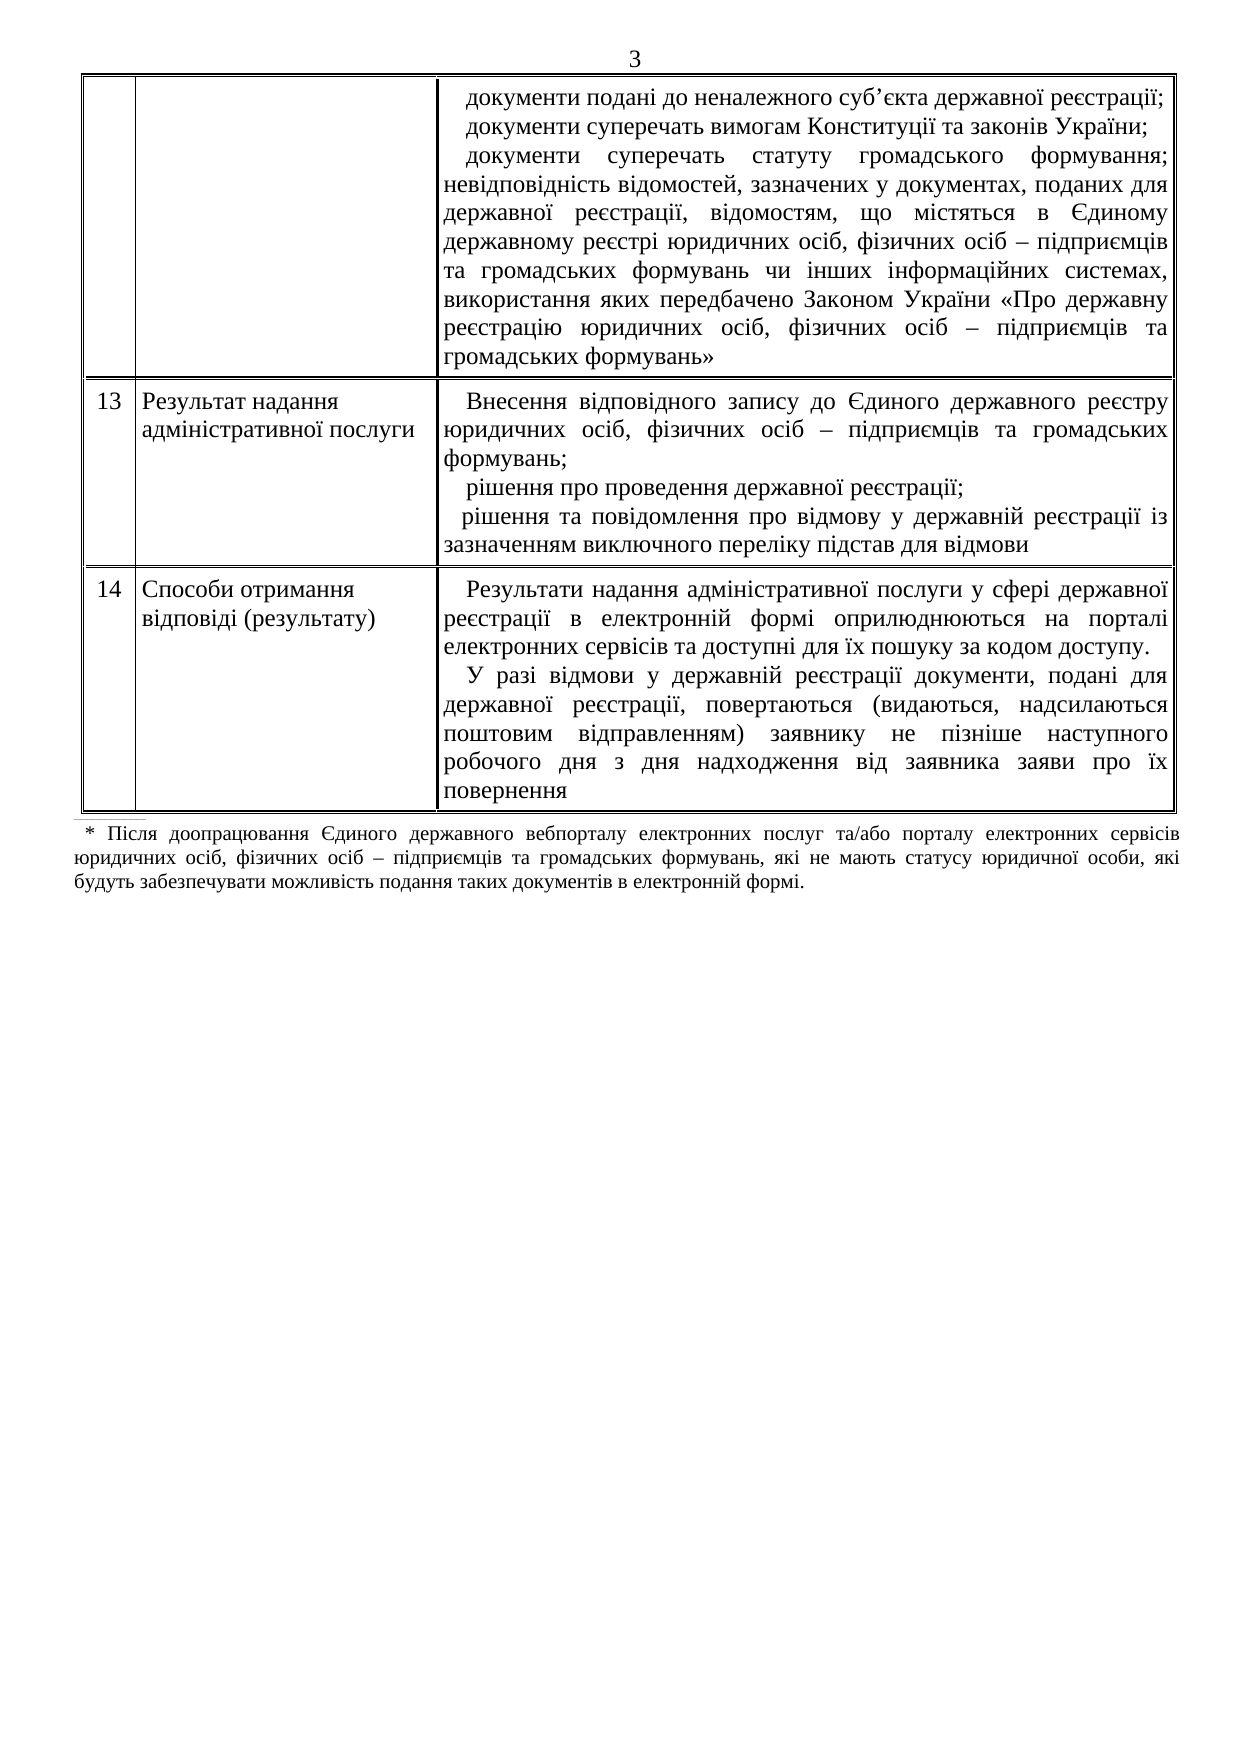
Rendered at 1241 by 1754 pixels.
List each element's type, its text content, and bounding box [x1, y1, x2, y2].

table_cell Способи отримання відповіді (результату) [136, 568, 437, 810]
table_cell Внесення відповідного запису до Єдиного державного реєстру юридичних осіб, фізичних осіб – підприємців та громадських формувань; рішення про проведення державної реєстрації; рішення та повідомлення про відмову у державній реєстрації із зазначенням виключного переліку підстав для відмови [439, 376, 1174, 564]
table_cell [135, 75, 437, 376]
table_cell 12 [84, 77, 135, 376]
table_cell Результати надання адміністративної послуги у сфері державної реєстрації в електронній формі оприлюднюються на порталі електронних сервісів та доступні для їх пошуку за кодом доступу. У разі відмови у державній реєстрації документи, подані для державної реєстрації, повертаються (видаються, надсилаються поштовим відправленням) заявнику не пізніше наступного робочого дня з дня надходження від заявника заяви про їх повернення [437, 565, 1174, 810]
table_cell Результат надання адміністративної послуги [136, 380, 436, 564]
text * Після доопрацювання Єдиного державного вебпорталу електронних послуг та/або порталу електронних сервісів юридичних осіб, фізичних осіб – підприємців та громадських формувань, які не мають статусу юридичної особи, які будуть забезпечувати можливість подання таких документів в електронній формі. [74, 821, 1181, 893]
table_cell 13 [84, 376, 135, 564]
table_cell 14 [84, 565, 135, 810]
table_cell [437, 77, 1173, 376]
